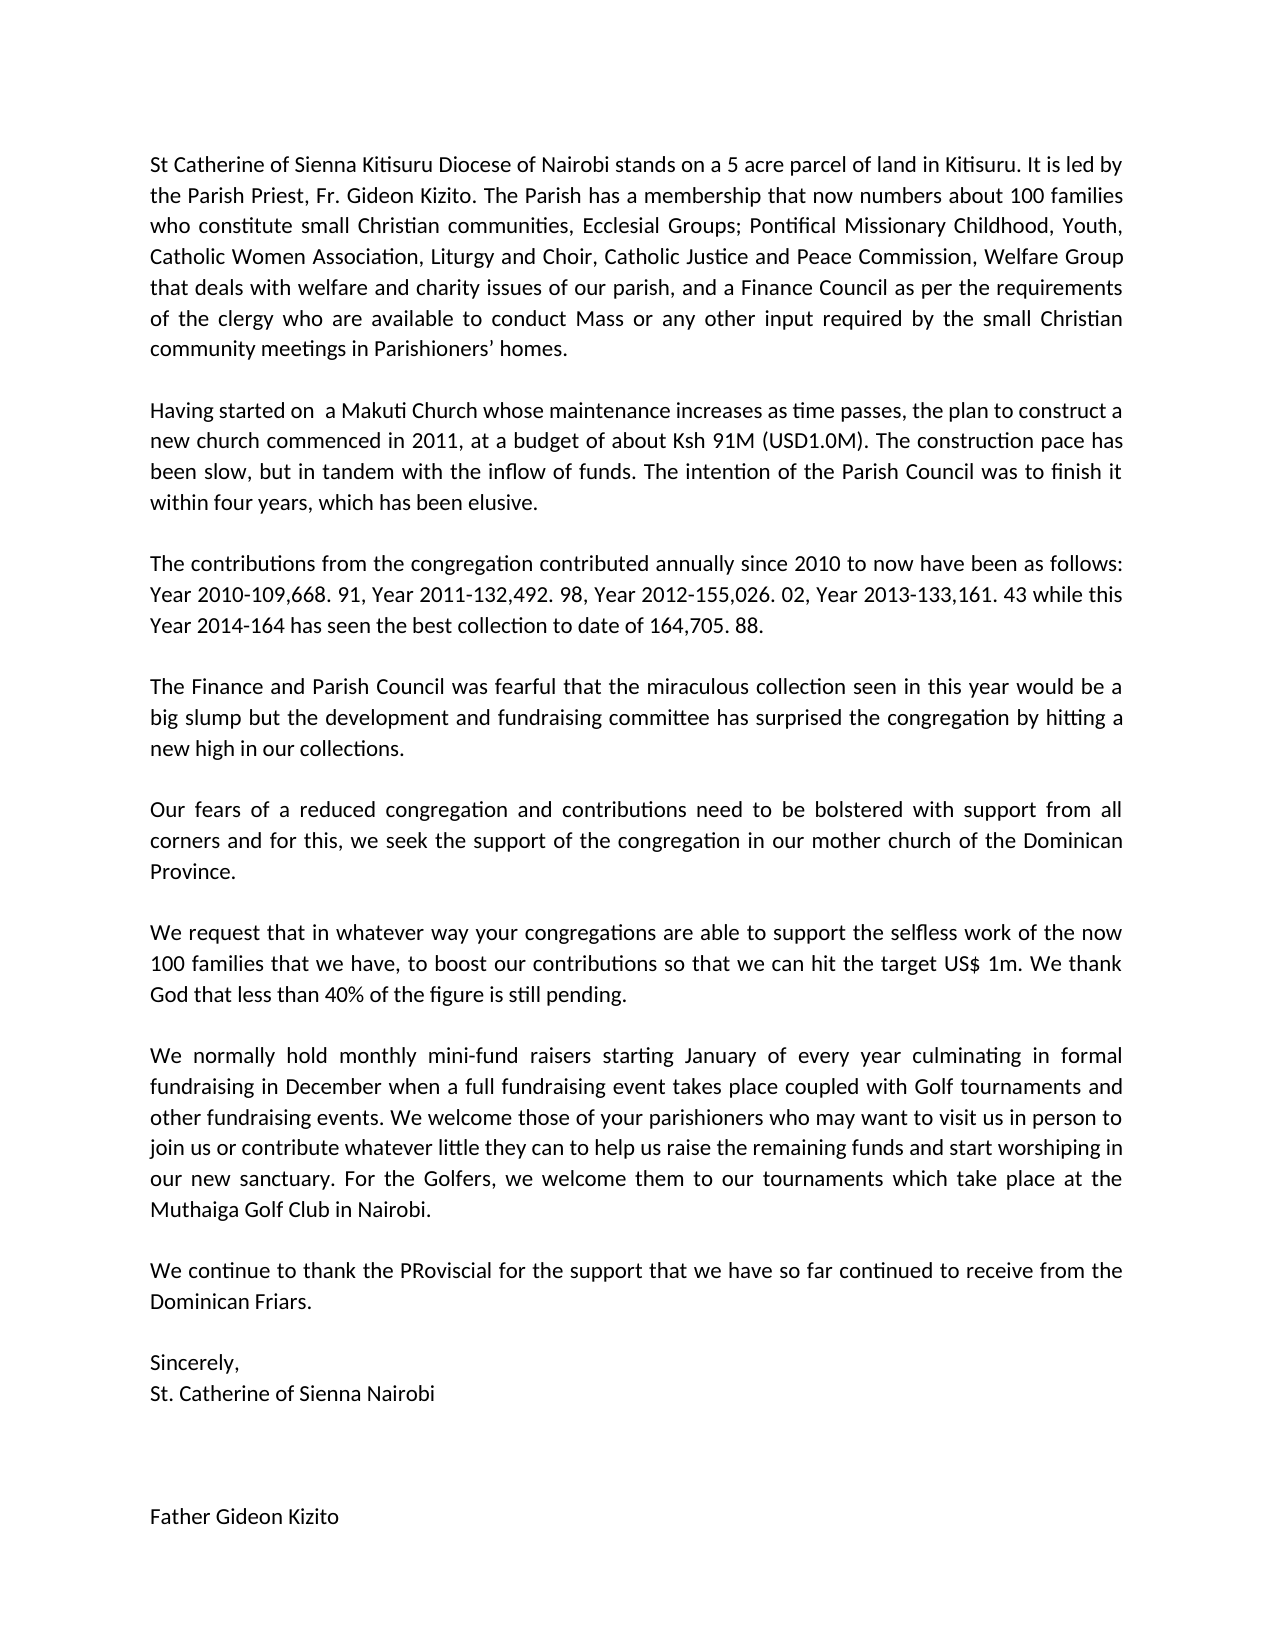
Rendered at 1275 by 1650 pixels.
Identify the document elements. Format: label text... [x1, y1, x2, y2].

text The contributions from the congregation contributed annually since 2010 to now have been as follows: Year 2010-109,668. 91, Year 2011-132,492. 98, Year 2012-155,026. 02, Year 2013-133,161. 43 while this Year 2014-164 has seen the best collection to date of 164,705. 88. [150, 549, 1125, 639]
text We request that in whatever way your congregations are able to support the selfless work of the now 100 families that we have, to boost our contributions so that we can hit the target US$ 1m. We thank God that less than 40% of the figure is still pending. [150, 918, 1125, 1008]
text The Finance and Parish Council was fearful that the miraculous collection seen in this year would be a big slump but the development and fundraising committee has surprised the congregation by hitting a new high in our collections. [150, 672, 1125, 762]
text St Catherine of Sienna Kitisuru Diocese of Nairobi stands on a 5 acre parcel of land in Kitisuru. It is led by the Parish Priest, Fr. Gideon Kizito. The Parish has a membership that now numbers about 100 families who constitute small Christian communities, Ecclesial Groups; Pontifical Missionary Childhood, Youth, Catholic Women Association, Liturgy and Choir, Catholic Justice and Peace Commission, Welfare Group that deals with welfare and charity issues of our parish, and a Finance Council as per the requirements of the clergy who are available to conduct Mass or any other input required by the small Christian community meetings in Parishioners’ homes. [150, 150, 1125, 362]
text Father Gideon Kizito [150, 1502, 1125, 1530]
text St. Catherine of Sienna Nairobi [150, 1379, 1125, 1407]
text Having started on a Makuti Church whose maintenance increases as time passes, the plan to construct a new church commenced in 2011, at a budget of about Ksh 91M (USD1.0M). The construction pace has been slow, but in tandem with the inflow of funds. The intention of the Parish Council was to finish it within four years, which has been elusive. [150, 396, 1125, 516]
text Our fears of a reduced congregation and contributions need to be bolstered with support from all corners and for this, we seek the support of the congregation in our mother church of the Dominican Province. [150, 795, 1125, 885]
text We continue to thank the PRoviscial for the support that we have so far continued to receive from the Dominican Friars. [150, 1256, 1125, 1315]
text Sincerely, [150, 1348, 1125, 1376]
text We normally hold monthly mini-fund raisers starting January of every year culminating in formal fundraising in December when a full fundraising event takes place coupled with Golf tournaments and other fundraising events. We welcome those of your parishioners who may want to visit us in person to join us or contribute whatever little they can to help us raise the remaining funds and start worshiping in our new sanctuary. For the Golfers, we welcome them to our tournaments which take place at the Muthaiga Golf Club in Nairobi. [150, 1041, 1125, 1223]
